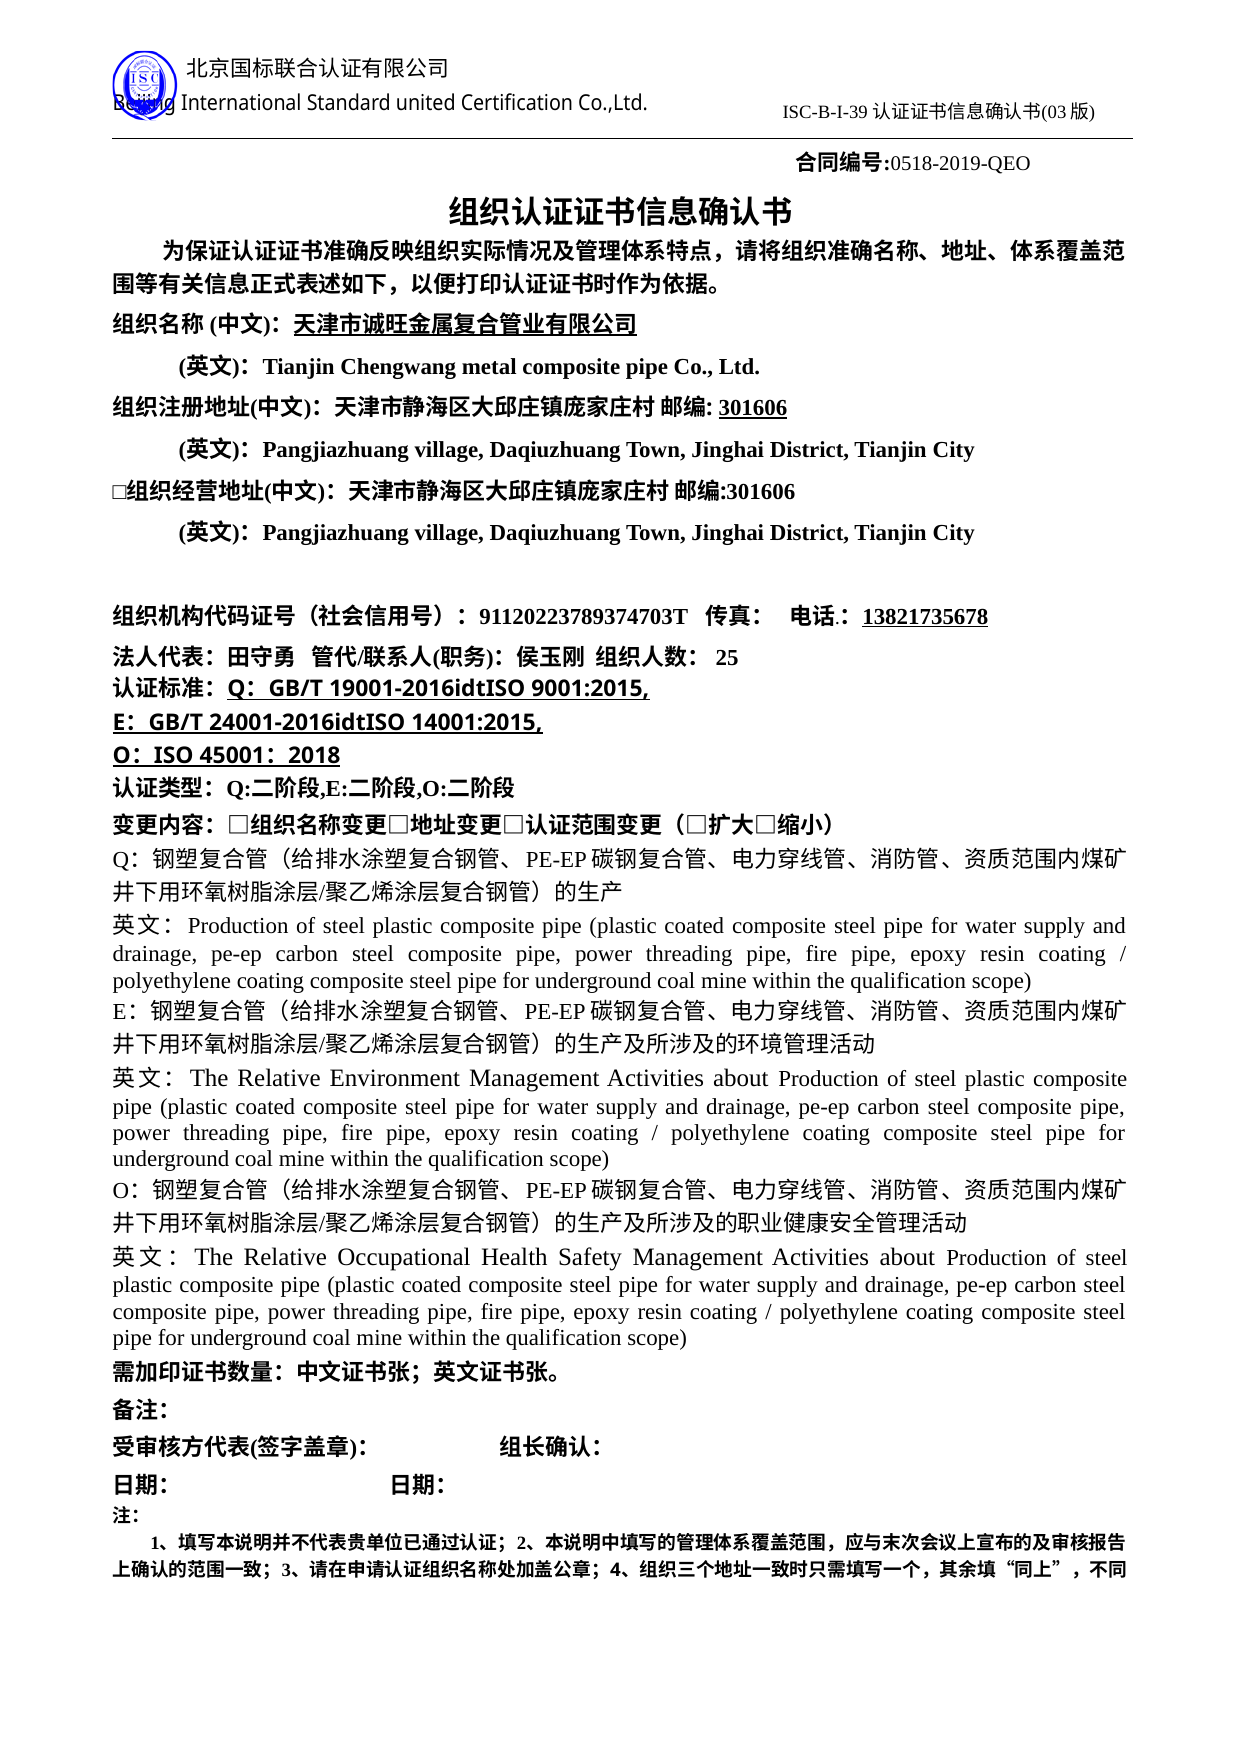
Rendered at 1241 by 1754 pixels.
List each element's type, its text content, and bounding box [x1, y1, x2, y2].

text 认证类型：Q:二阶段,E:二阶段,O:二阶段 [112, 770, 1128, 803]
text 英文：Production of steel plastic composite pipe (plastic coated composite steel pipe for water supply and drainage, pe-ep carbon steel composite pipe, power threading pipe, fire pipe, epoxy resin coating / polyethylene coating composite steel pipe for underground coal mine within the qualification scope) [112, 907, 1128, 993]
text Q：钢塑复合管（给排水涂塑复合钢管、PE-EP碳钢复合管、电力穿线管、消防管、资质范围内煤矿井下用环氧树脂涂层/聚乙烯涂层复合钢管）的生产 [112, 841, 1128, 907]
text 组织名称 (中文)：天津市诚旺金属复合管业有限公司 [112, 299, 1128, 341]
text 英文：The Relative Environment Management Activities about Production of steel plastic composite pipe (plastic coated composite steel pipe for water supply and drainage, pe-ep carbon steel composite pipe, power threading pipe, fire pipe, epoxy resin coating / polyethylene coating composite steel pipe for underground coal mine within the qualification scope) [112, 1059, 1128, 1172]
text 组织认证证书信息确认书 [112, 187, 1128, 233]
text 英文：The Relative Occupational Health Safety Management Activities about Production of steel plastic composite pipe (plastic coated composite steel pipe for water supply and drainage, pe-ep carbon steel composite pipe, power threading pipe, fire pipe, epoxy resin coating / polyethylene coating composite steel pipe for underground coal mine within the qualification scope) [112, 1238, 1128, 1351]
text 认证标准：Q：GB/T 19001-2016idtISO 9001:2015, [112, 670, 1128, 703]
text 法人代表：田守勇 管代/联系人(职务)：侯玉刚 组织人数： 25 [112, 645, 1128, 670]
text O：ISO 45001：2018 [112, 737, 1128, 770]
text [112, 1528, 1128, 1582]
text 为保证认证证书准确反映组织实际情况及管理体系特点，请将组织准确名称、地址、体系覆盖范围等有关信息正式表述如下，以便打印认证证书时作为依据。 [112, 233, 1128, 299]
text 组织机构代码证号（社会信用号）：91120223789374703T 传真： 电话.：13821735678 [112, 591, 1128, 632]
picture [112, 50, 180, 119]
text 注： [112, 1501, 1128, 1528]
text E：GB/T 24001-2016idtISO 14001:2015, [112, 703, 1128, 737]
text E：钢塑复合管（给排水涂塑复合钢管、PE-EP碳钢复合管、电力穿线管、消防管、资质范围内煤矿井下用环氧树脂涂层/聚乙烯涂层复合钢管）的生产及所涉及的环境管理活动 [112, 993, 1128, 1059]
text (英文)：Pangjiazhuang village, Daqiuzhuang Town, Jinghai District, Tianjin City [112, 507, 1128, 549]
text O：钢塑复合管（给排水涂塑复合钢管、PE-EP碳钢复合管、电力穿线管、消防管、资质范围内煤矿井下用环氧树脂涂层/聚乙烯涂层复合钢管）的生产及所涉及的职业健康安全管理活动 [112, 1172, 1128, 1238]
text 需加印证书数量：中文证书张；英文证书张。 [112, 1351, 1128, 1388]
text 变更内容：□组织名称变更□地址变更□认证范围变更（□扩大□缩小） [112, 803, 1128, 841]
text 组织注册地址(中文)：天津市静海区大邱庄镇庞家庄村 邮编: 301606 [112, 382, 1128, 424]
text □组织经营地址(中文)：天津市静海区大邱庄镇庞家庄村 邮编:301606 [112, 466, 1128, 507]
text 日期： 日期： [112, 1463, 1128, 1501]
text (英文)：Pangjiazhuang village, Daqiuzhuang Town, Jinghai District, Tianjin City [112, 424, 1128, 466]
text 合同编号:0518-2019-QEO [112, 150, 1128, 175]
text 受审核方代表(签字盖章)： 组长确认： [112, 1426, 1128, 1463]
text (英文)：Tianjin Chengwang metal composite pipe Co., Ltd. [112, 341, 1128, 382]
text 备注： [112, 1388, 1128, 1426]
